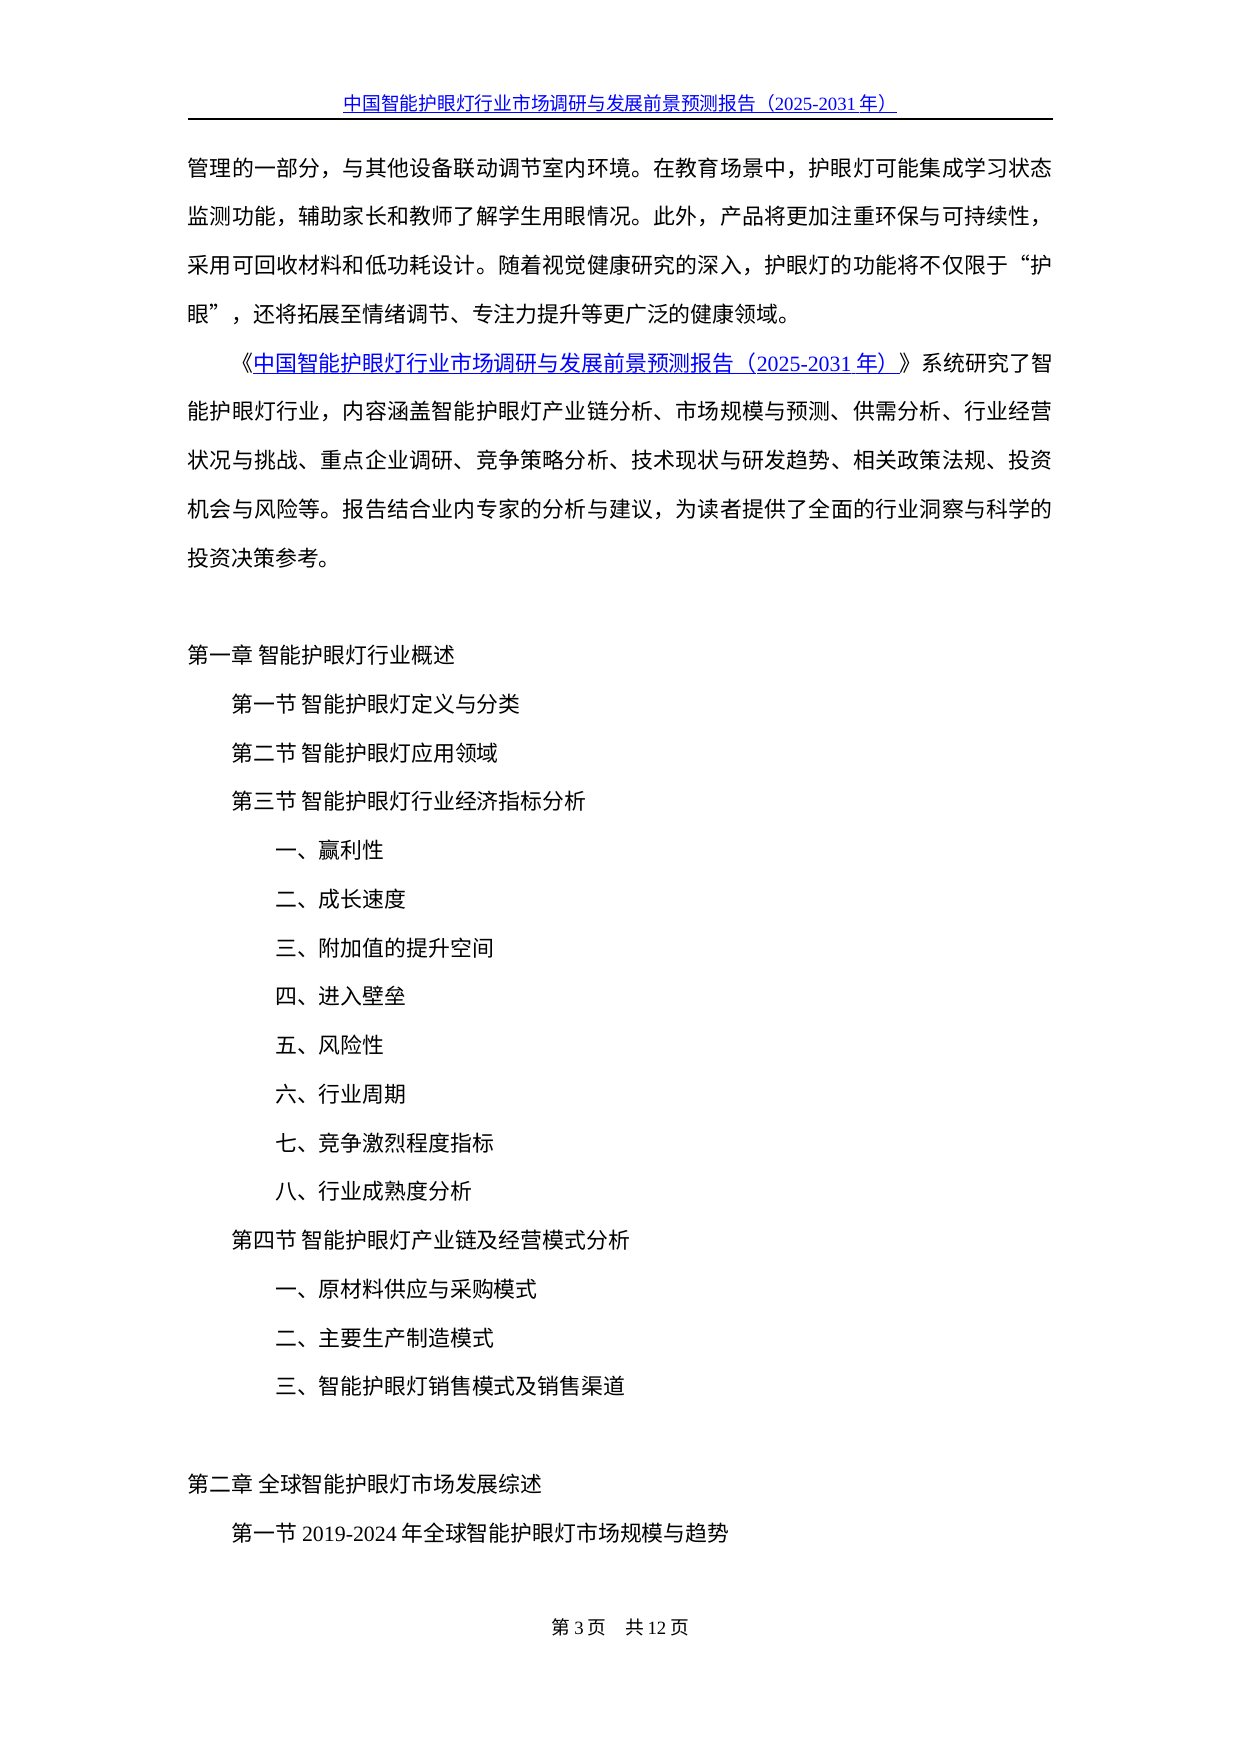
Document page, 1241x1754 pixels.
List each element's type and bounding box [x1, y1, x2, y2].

text [187, 150, 1053, 1548]
